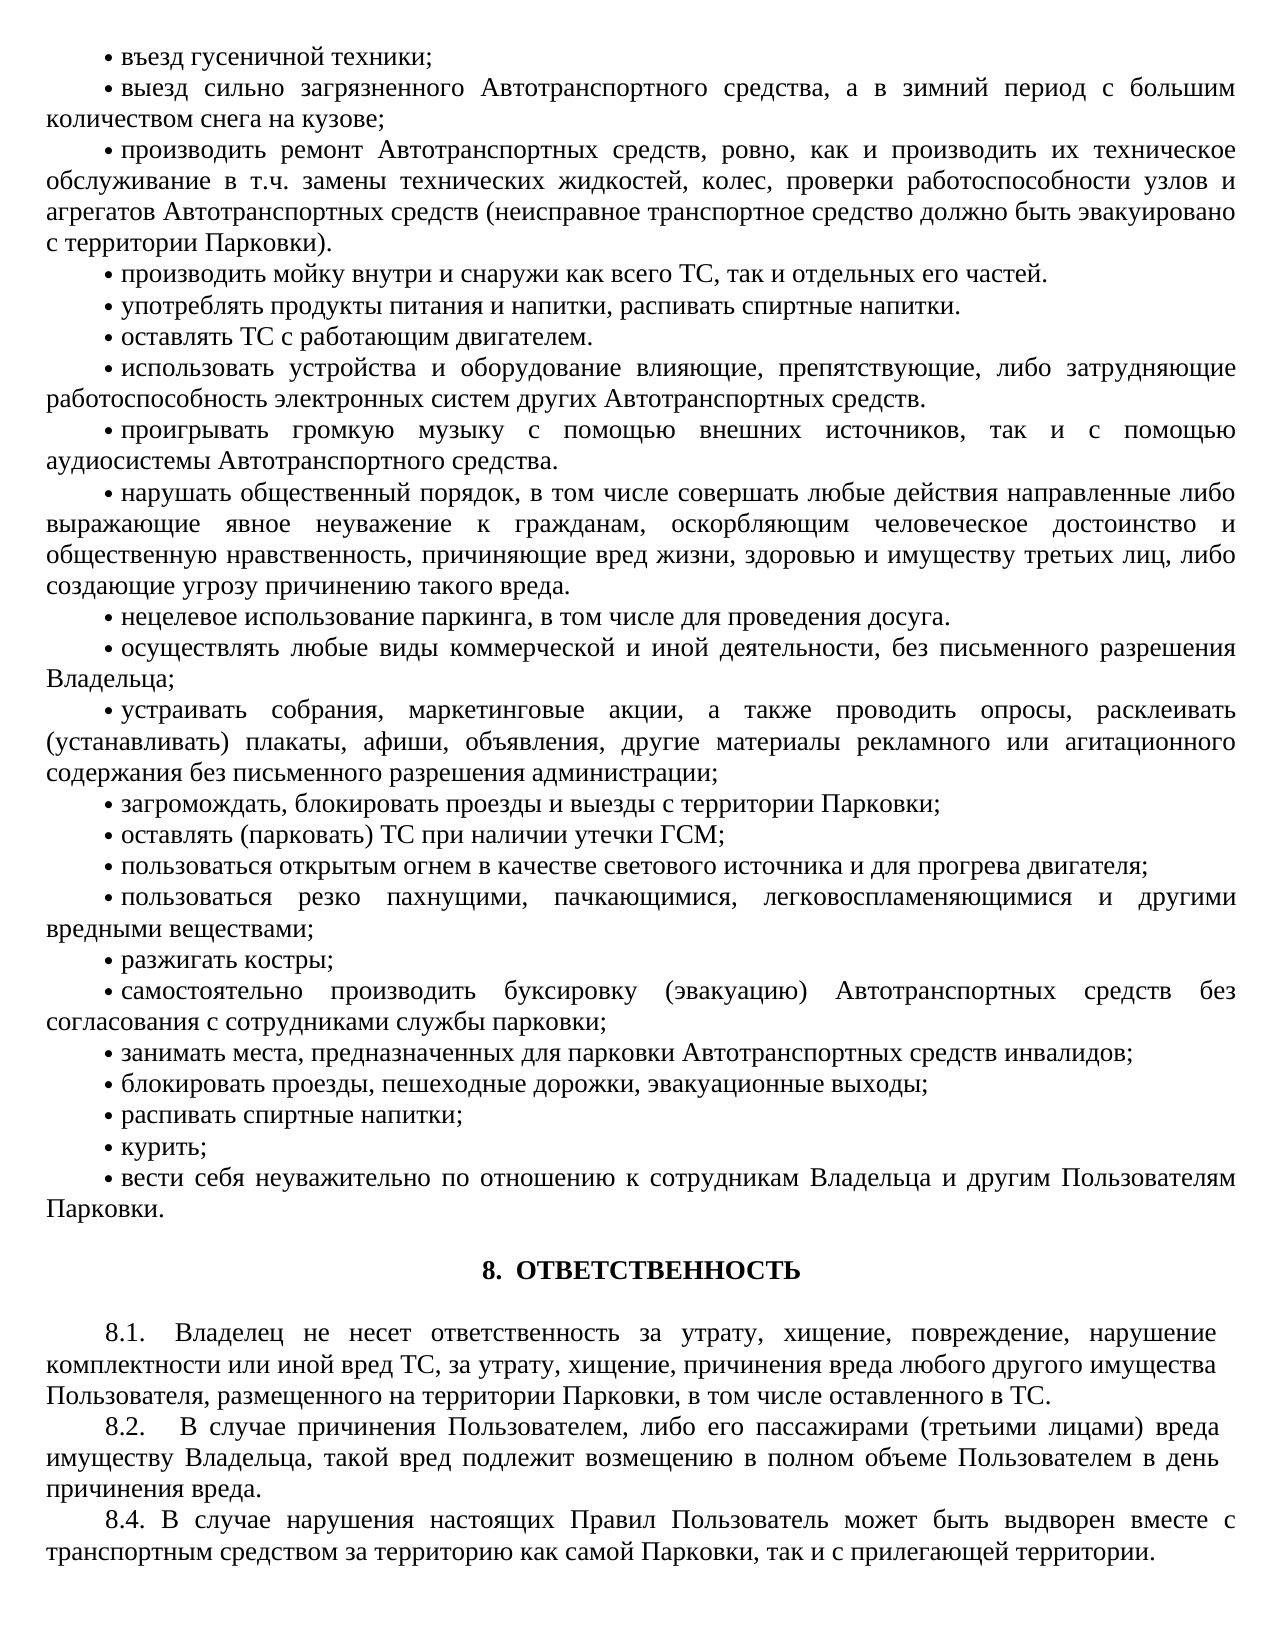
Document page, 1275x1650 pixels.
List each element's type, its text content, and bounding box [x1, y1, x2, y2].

list выезд сильно загрязненного Автотранспортного средства, а в зимний период с большим количеством снега на кузове; [46, 71, 1237, 133]
list разжигать костры; [46, 943, 1237, 974]
list блокировать проезды, пешеходные дорожки, эвакуационные выходы; [46, 1067, 1237, 1098]
list пользоваться открытым огнем в качестве светового источника и для прогрева двигателя; [46, 849, 1237, 881]
list самостоятельно производить буксировку (эвакуацию) Автотранспортных средств без согласования с сотрудниками службы парковки; [46, 974, 1237, 1036]
list загромождать, блокировать проезды и выезды с территории Парковки; [46, 787, 1237, 818]
list курить; [46, 1130, 1237, 1161]
list нецелевое использование паркинга, в том числе для проведения досуга. [46, 600, 1237, 631]
list занимать места, предназначенных для парковки Автотранспортных средств инвалидов; [46, 1036, 1237, 1067]
list производить ремонт Автотранспортных средств, ровно, как и производить их техническое обслуживание в т.ч. замены технических жидкостей, колес, проверки работоспособности узлов и агрегатов Автотранспортных средств (неисправное транспортное средство должно быть эвакуировано с территории Парковки). [46, 133, 1237, 258]
list оставлять ТС с работающим двигателем. [46, 320, 1237, 351]
list производить мойку внутри и снаружи как всего ТС, так и отдельных его частей. [46, 258, 1237, 289]
list употреблять продукты питания и напитки, распивать спиртные напитки. [46, 289, 1237, 320]
list въезд гусеничной техники; [46, 39, 1237, 71]
list вести себя неуважительно по отношению к сотрудникам Владельца и другим Пользователям Парковки. [46, 1161, 1237, 1223]
list 8.4. В случае нарушения настоящих Правил Пользователь может быть выдворен вместе с транспортным средством за территорию как самой Парковки, так и с прилегающей территории. [46, 1503, 1237, 1566]
list В случае причинения Пользователем, либо его пассажирами (третьими лицами) вреда имуществу Владельца, такой вред подлежит возмещению в полном объеме Пользователем в день причинения вреда. [46, 1410, 1221, 1503]
list оставлять (парковать) ТС при наличии утечки ГСМ; [46, 818, 1237, 849]
list пользоваться резко пахнущими, пачкающимися, легковоспламеняющимися и другими вредными веществами; [46, 881, 1237, 943]
list Владелец не несет ответственность за утрату, хищение, повреждение, нарушение комплектности или иной вред ТС, за утрату, хищение, причинения вреда любого другого имущества Пользователя, размещенного на территории Парковки, в том числе оставленного в ТС. [46, 1317, 1218, 1410]
list использовать устройства и оборудование влияющие, препятствующие, либо затрудняющие работоспособность электронных систем других Автотранспортных средств. [46, 351, 1237, 413]
list нарушать общественный порядок, в том числе совершать любые действия направленные либо выражающие явное неуважение к гражданам, оскорбляющим человеческое достоинство и общественную нравственность, причиняющие вред жизни, здоровью и имуществу третьих лиц, либо создающие угрозу причинению такого вреда. [46, 476, 1237, 600]
list проигрывать громкую музыку с помощью внешних источников, так и с помощью аудиосистемы Автотранспортного средства. [46, 413, 1237, 476]
list устраивать собрания, маркетинговые акции, а также проводить опросы, расклеивать (устанавливать) плакаты, афиши, объявления, другие материалы рекламного или агитационного содержания без письменного разрешения администрации; [46, 694, 1237, 787]
list осуществлять любые виды коммерческой и иной деятельности, без письменного разрешения Владельца; [46, 631, 1237, 694]
text 8. ОТВЕТСТВЕННОСТЬ [46, 1223, 1237, 1285]
list распивать спиртные напитки; [46, 1098, 1237, 1130]
